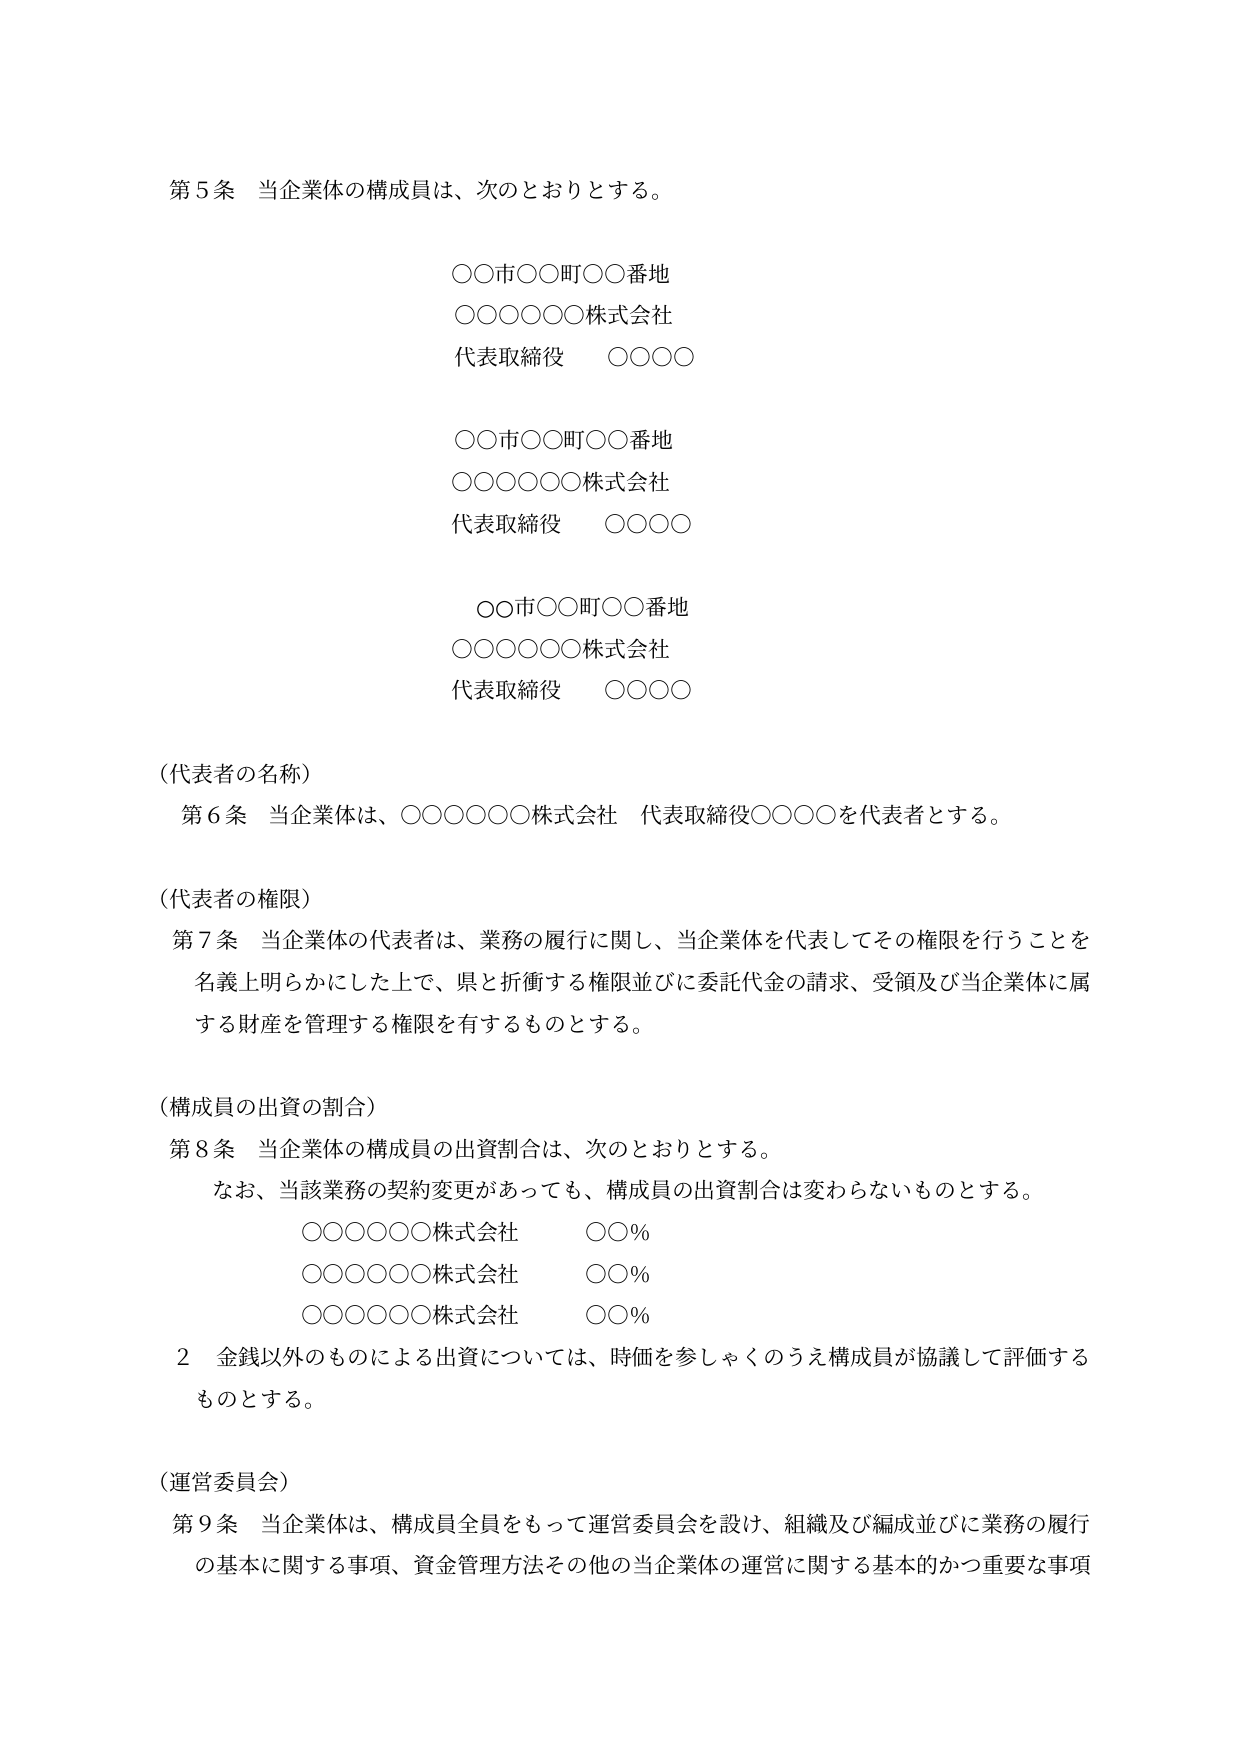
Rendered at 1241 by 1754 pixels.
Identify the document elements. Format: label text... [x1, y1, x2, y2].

text ○○市○○町○○番地 [148, 585, 1092, 627]
text なお、当該業務の契約変更があっても、構成員の出資割合は変わらないものとする。 [187, 1169, 1092, 1210]
text ○○○○○○株式会社 ○○％ [148, 1210, 1092, 1252]
text ○○○○○○株式会社 ○○％ [148, 1294, 1092, 1335]
text （代表者の権限） [148, 877, 1092, 919]
text ○○○○○○株式会社 [148, 294, 1092, 335]
text 第８条 当企業体の構成員の出資割合は、次のとおりとする。 [148, 1127, 1092, 1169]
text 代表取締役 ○○○○ [128, 669, 1092, 710]
text 第６条 当企業体は、○○○○○○株式会社 代表取締役○○○○を代表者とする。 [181, 794, 1092, 835]
text 第５条 当企業体の構成員は、次のとおりとする。 [148, 169, 1092, 210]
text 代表取締役 ○○○○ [148, 335, 1092, 377]
text ○○市○○町○○番地 [148, 419, 1092, 460]
text ○○○○○○株式会社 [128, 460, 1092, 502]
text 代表取締役 ○○○○ [128, 502, 1092, 544]
text ○○○○○○株式会社 [128, 627, 1092, 669]
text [173, 1502, 1092, 1585]
text ２ 金銭以外のものによる出資については、時価を参しゃくのうえ構成員が協議して評価するものとする。 [173, 1335, 1092, 1419]
text ○○○○○○株式会社 ○○％ [148, 1252, 1092, 1294]
text （運営委員会） [148, 1460, 1092, 1502]
text 第７条 当企業体の代表者は、業務の履行に関し、当企業体を代表してその権限を行うことを名義上明らかにした上で、県と折衝する権限並びに委託代金の請求、受領及び当企業体に属する財産を管理する権限を有するものとする。 [173, 919, 1092, 1044]
text （構成員の出資の割合） [148, 1085, 1092, 1127]
text （代表者の名称） [148, 752, 1092, 794]
text ○○市○○町○○番地 [148, 252, 1092, 294]
